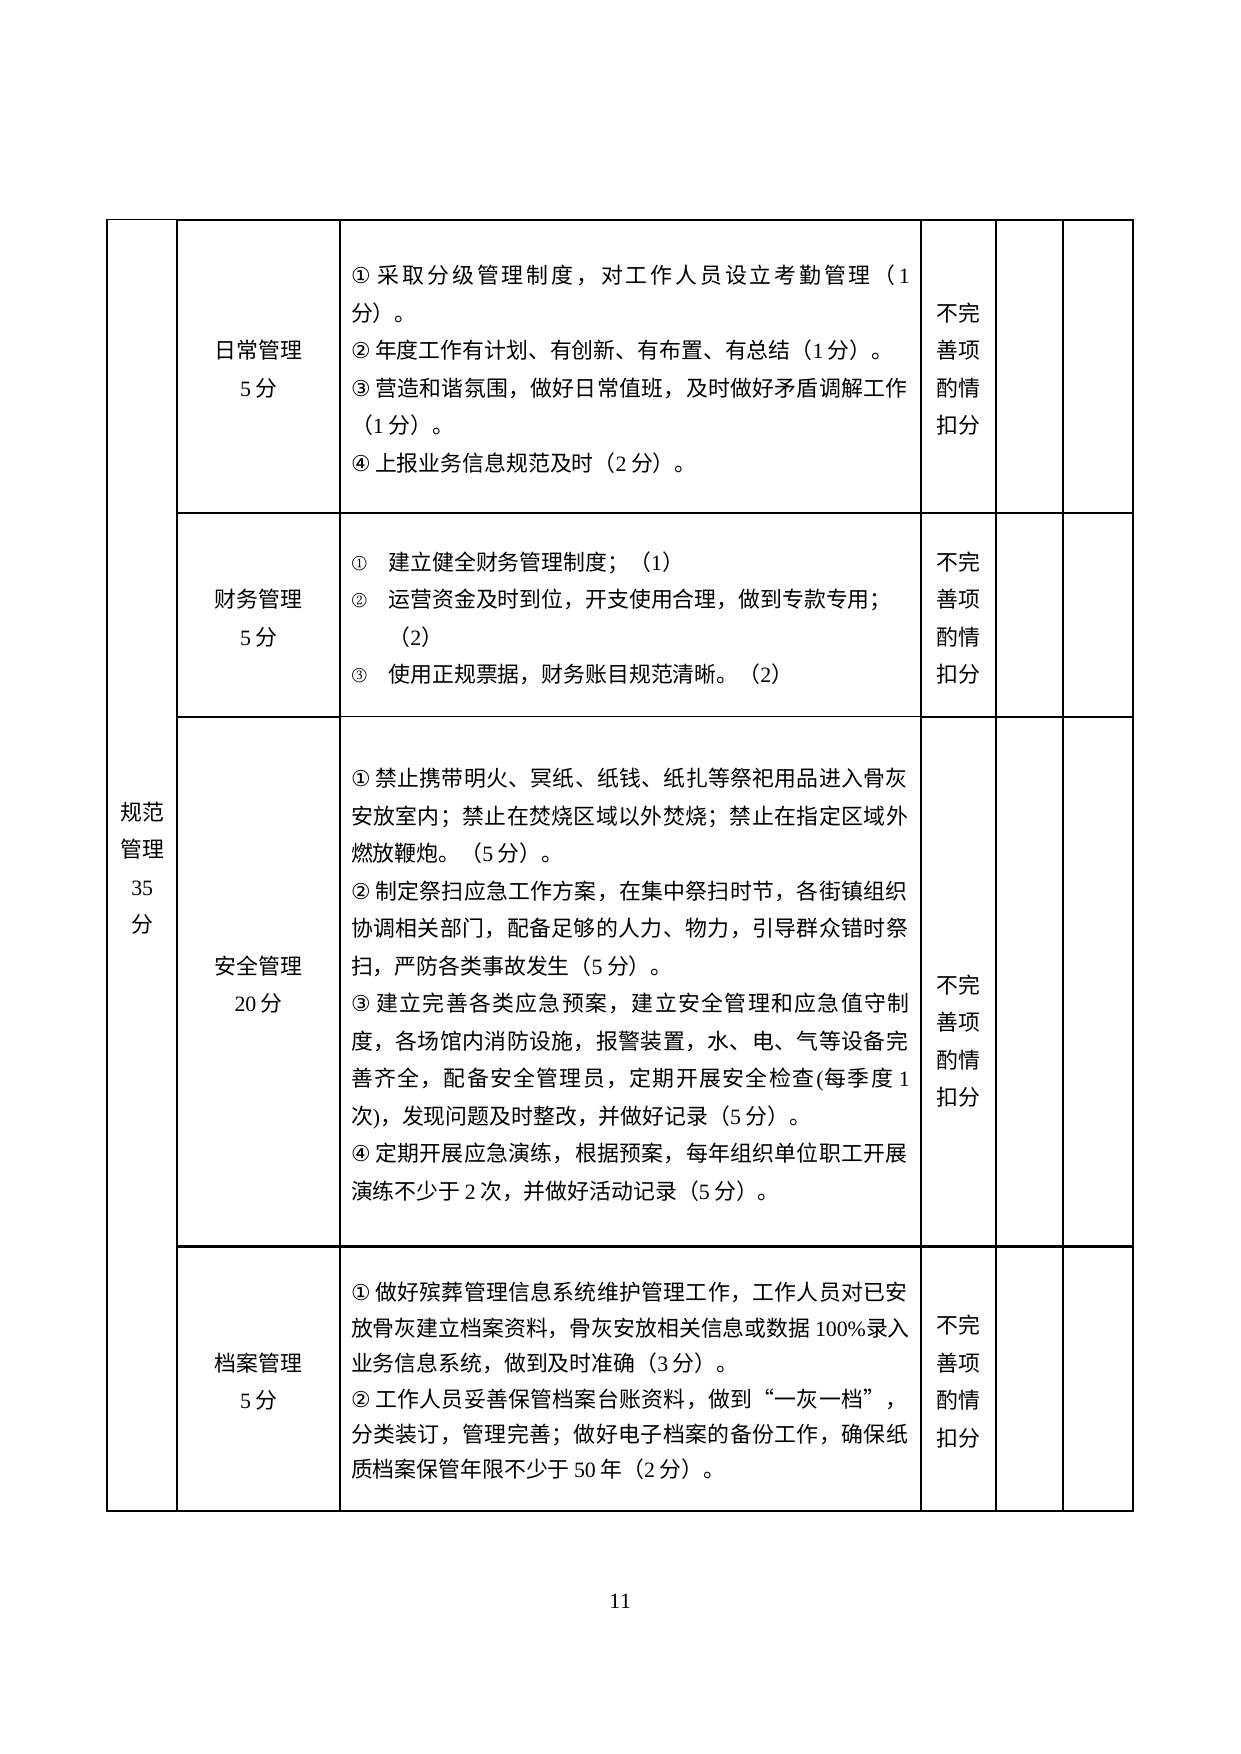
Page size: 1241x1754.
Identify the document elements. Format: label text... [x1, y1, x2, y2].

table_cell 不完善项酌情扣分 [922, 221, 995, 512]
table_cell 档案管理 5分 [178, 1248, 339, 1510]
table_cell [997, 221, 1062, 512]
table_cell 不完善项酌情扣分 [922, 1248, 995, 1510]
table_cell ①采取分级管理制度，对工作人员设立考勤管理（1分）。 ②年度工作有计划、有创新、有布置、有总结（1分）。 ③营造和谐氛围，做好日常值班，及时做好矛盾调解工作（1分）。 ④上报业务信息规范及时（2分）。 [341, 221, 920, 512]
table_cell [1064, 1248, 1132, 1510]
table_cell 不完善项酌情扣分 [922, 718, 995, 1245]
table_cell 日常管理 5分 [178, 221, 339, 512]
table_cell ①禁止携带明火、冥纸、纸钱、纸扎等祭祀用品进入骨灰安放室内；禁止在焚烧区域以外焚烧；禁止在指定区域外燃放鞭炮。（5分）。 ②制定祭扫应急工作方案，在集中祭扫时节，各街镇组织协调相关部门，配备足够的人力、物力，引导群众错时祭扫，严防各类事故发生（5分）。 ③建立完善各类应急预案，建立安全管理和应急值守制度，各场馆内消防设施，报警装置，水、电、气等设备完善齐全，配备安全管理员，定期开展安全检查(每季度1次)，发现问题及时整改，并做好记录（5分）。 ④定期开展应急演练，根据预案，每年组织单位职工开展演练不少于2次，并做好活动记录（5分）。 [341, 717, 920, 1245]
table_cell 财务管理 5分 [178, 514, 339, 716]
table_cell [1064, 221, 1132, 512]
table_cell [997, 514, 1062, 716]
table_cell [997, 718, 1062, 1245]
table_cell 安全管理 20分 [178, 718, 339, 1245]
table_cell 不完善项酌情扣分 [922, 514, 995, 716]
table_cell [1064, 514, 1132, 716]
table_cell [997, 1248, 1062, 1510]
table_cell 规范 管理 35分 [108, 220, 176, 1510]
table_cell [1064, 718, 1132, 1245]
table_cell ①做好殡葬管理信息系统维护管理工作，工作人员对已安放骨灰建立档案资料，骨灰安放相关信息或数据100%录入业务信息系统，做到及时准确（3分）。 ②工作人员妥善保管档案台账资料，做到“一灰一档”，分类装订，管理完善；做好电子档案的备份工作，确保纸质档案保管年限不少于50年（2分）。 [341, 1248, 920, 1510]
table_cell 建立健全财务管理制度；（1） 运营资金及时到位，开支使用合理，做到专款专用；（2） 使用正规票据，财务账目规范清晰。（2） [341, 514, 920, 716]
